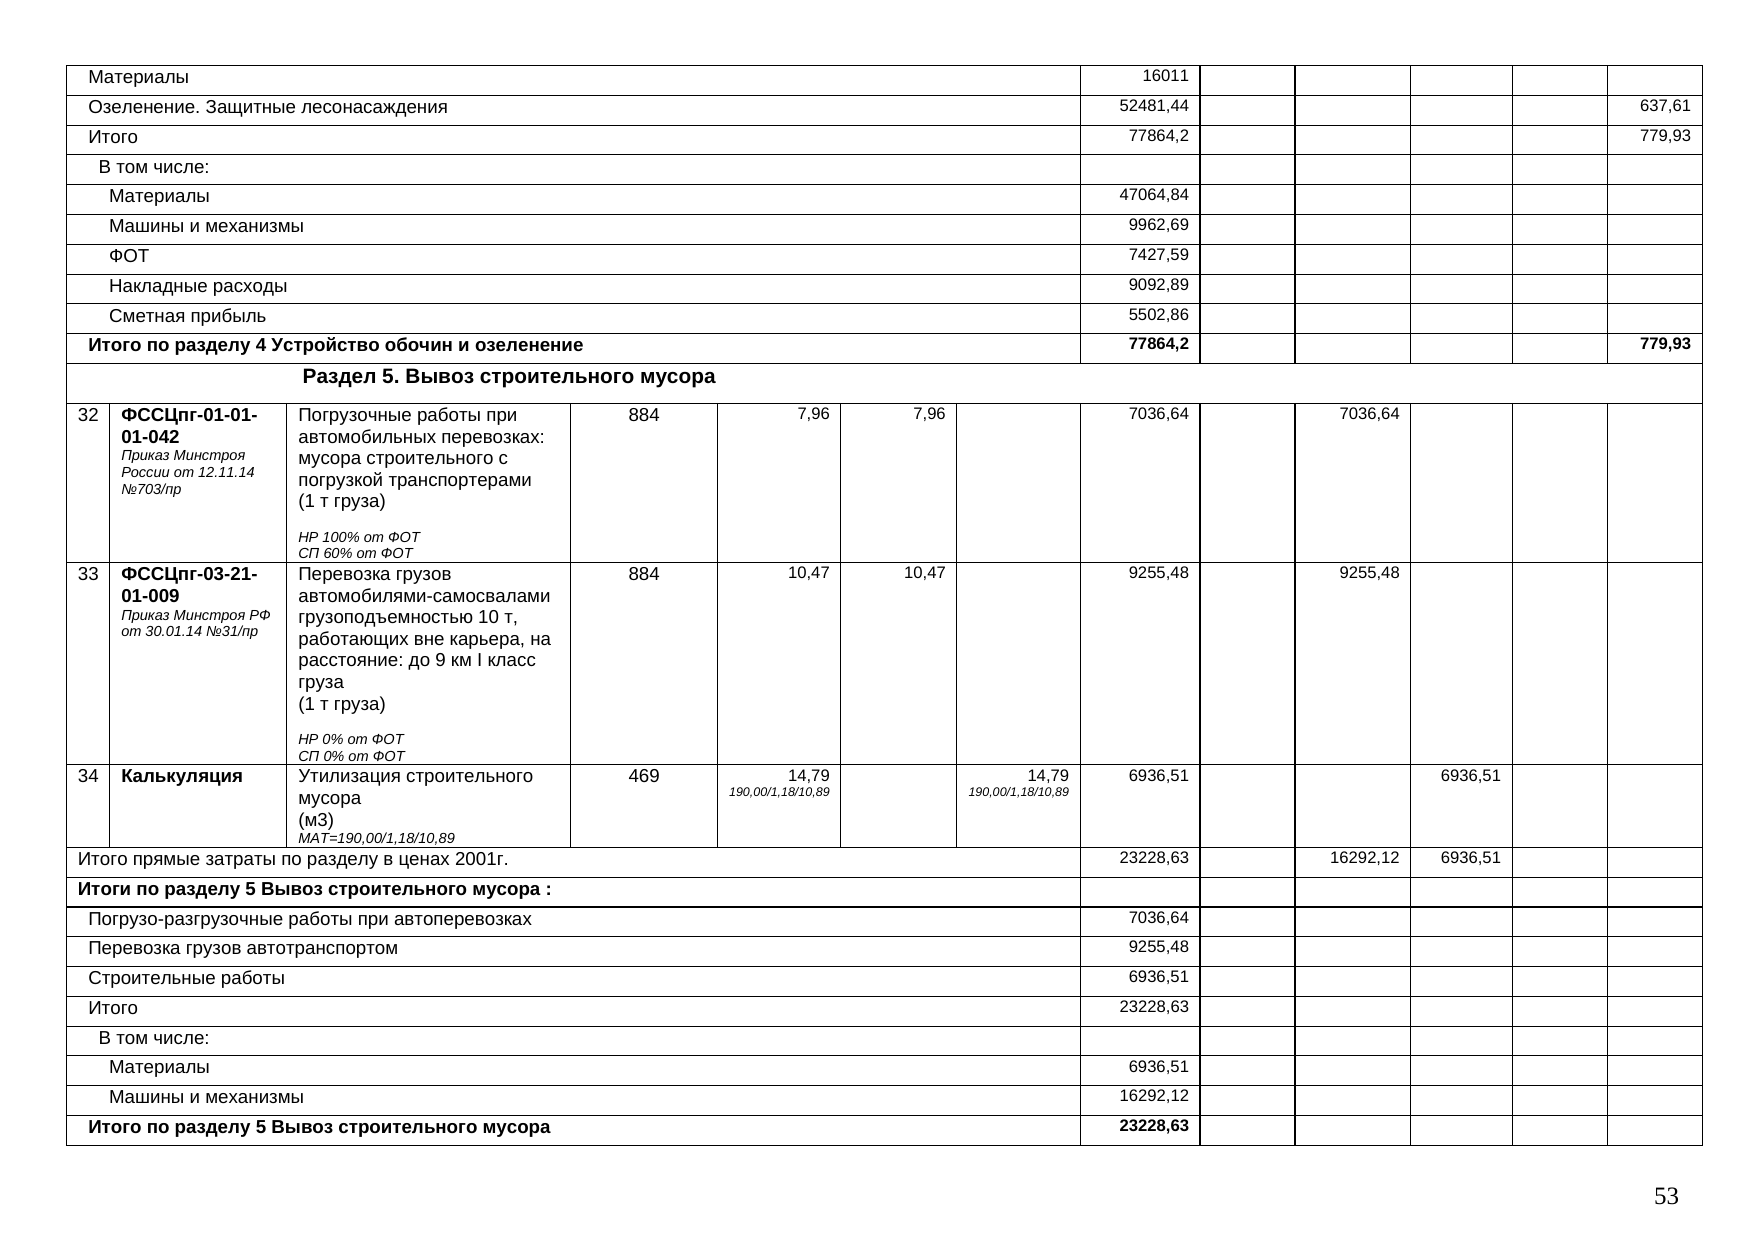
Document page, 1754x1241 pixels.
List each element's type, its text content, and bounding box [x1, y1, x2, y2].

table_cell 77864,2 [1081, 126, 1199, 154]
table_cell 52481,44 [1081, 96, 1199, 124]
table_cell [1296, 937, 1410, 966]
table_cell [1201, 185, 1294, 214]
table_cell 77864,2 [1081, 334, 1199, 363]
table_cell [1608, 1116, 1702, 1145]
table_cell [1608, 997, 1702, 1026]
table_cell [1296, 126, 1410, 154]
table_cell 637,61 [1608, 96, 1702, 124]
table_cell [841, 765, 956, 847]
table_cell 16292,12 [1081, 1086, 1199, 1115]
table_cell [1201, 937, 1294, 966]
table_cell [1201, 245, 1294, 273]
table_cell [1296, 275, 1410, 303]
table_cell ФССЦпг-03-21-01-009 Приказ Минстроя РФ от 30.01.14 №31/пр [110, 563, 286, 764]
table_cell [1513, 848, 1607, 877]
table_cell [1608, 765, 1702, 847]
table_cell Итоги по разделу 5 Вывоз строительного мусора : [67, 878, 1080, 906]
table_cell [1513, 155, 1607, 184]
table_cell Материалы [67, 185, 1080, 214]
table_cell [1296, 155, 1410, 184]
table_cell [1411, 937, 1512, 966]
table_cell [1608, 275, 1702, 303]
table_cell [1411, 997, 1512, 1026]
table_cell [1296, 334, 1410, 363]
table_cell [1513, 563, 1607, 764]
table_cell [1201, 275, 1294, 303]
table_cell [1411, 155, 1512, 184]
table_cell В том числе: [67, 1027, 1080, 1055]
table_cell [1608, 1086, 1702, 1115]
table_cell 9255,48 [1081, 937, 1199, 966]
table_cell 14,79 190,00/1,18/10,89 [957, 765, 1080, 847]
table_cell [1081, 878, 1199, 906]
table_cell [1411, 245, 1512, 273]
table_cell [1201, 878, 1294, 906]
table_cell [1513, 1056, 1607, 1085]
table_cell [1411, 908, 1512, 936]
table_cell [1513, 908, 1607, 936]
table_cell [1513, 96, 1607, 124]
table_cell [1513, 245, 1607, 273]
table_cell 32 [67, 404, 109, 562]
table_cell [1201, 563, 1294, 764]
table_cell [1201, 215, 1294, 244]
table_cell 47064,84 [1081, 185, 1199, 214]
table_cell [1201, 997, 1294, 1026]
table_cell [1608, 848, 1702, 877]
table_cell 33 [67, 563, 109, 764]
table_cell [1296, 908, 1410, 936]
table_cell [1296, 967, 1410, 996]
table_cell Итого [67, 997, 1080, 1026]
table_cell Материалы [67, 1056, 1080, 1085]
table_cell [1201, 96, 1294, 124]
table_cell Итого прямые затраты по разделу в ценах 2001г. [67, 848, 1080, 877]
table_cell [1513, 126, 1607, 154]
table_cell 884 [571, 404, 717, 562]
table_cell Итого по разделу 4 Устройство обочин и озеленение [67, 334, 1080, 363]
table_cell 16292,12 [1296, 848, 1410, 877]
table_cell [1608, 1056, 1702, 1085]
table_cell [1411, 66, 1512, 95]
table_cell [1513, 1116, 1607, 1145]
table_cell [1513, 765, 1607, 847]
table_cell 9962,69 [1081, 215, 1199, 244]
table_cell [1201, 908, 1294, 936]
table_cell 23228,63 [1081, 848, 1199, 877]
table_cell [1608, 1027, 1702, 1055]
table_cell Машины и механизмы [67, 215, 1080, 244]
table_cell Озеленение. Защитные лесонасаждения [67, 96, 1080, 124]
table_cell 7,96 [841, 404, 956, 562]
table_cell 10,47 [841, 563, 956, 764]
table_cell [1608, 245, 1702, 273]
table_cell [1296, 1086, 1410, 1115]
table_cell Материалы [67, 66, 1080, 95]
table_cell [1513, 937, 1607, 966]
table_cell [1411, 334, 1512, 363]
table_cell [1201, 1086, 1294, 1115]
table_cell [1201, 1116, 1294, 1145]
table_cell [1296, 765, 1410, 847]
table_cell [1608, 304, 1702, 333]
table_cell [1411, 275, 1512, 303]
table_cell 5502,86 [1081, 304, 1199, 333]
table_cell [1608, 185, 1702, 214]
table_cell 9092,89 [1081, 275, 1199, 303]
table_cell [1296, 245, 1410, 273]
table_cell [1513, 334, 1607, 363]
table_cell [957, 404, 1080, 562]
table_cell [1201, 1027, 1294, 1055]
table_cell [1608, 404, 1702, 562]
table_cell [1201, 126, 1294, 154]
table_cell Машины и механизмы [67, 1086, 1080, 1115]
table_cell 9255,48 [1081, 563, 1199, 764]
table_cell 7036,64 [1296, 404, 1410, 562]
table_cell [1608, 937, 1702, 966]
table_cell [1608, 66, 1702, 95]
table_cell [1513, 1086, 1607, 1115]
table_cell Перевозка грузов автотранспортом [67, 937, 1080, 966]
table_cell [1201, 848, 1294, 877]
table_cell Калькуляция [110, 765, 286, 847]
table_cell 7,96 [718, 404, 840, 562]
table_cell [1296, 1027, 1410, 1055]
table_cell Сметная прибыль [67, 304, 1080, 333]
table_cell Перевозка грузов автомобилями-самосвалами грузоподъемностью 10 т, работающих вне карьера, на расстояние: до 9 км I класс груза (1 т груза) НР 0% от ФОТ СП 0% от ФОТ [287, 563, 570, 764]
table_cell [1201, 155, 1294, 184]
table_cell [1411, 967, 1512, 996]
table_cell [1201, 1056, 1294, 1085]
table_cell 779,93 [1608, 334, 1702, 363]
table_cell ФССЦпг-01-01-01-042 Приказ Минстроя России от 12.11.14 №703/пр [110, 404, 286, 562]
table_cell [1608, 215, 1702, 244]
table_cell 6936,51 [1081, 1056, 1199, 1085]
table_cell 6936,51 [1411, 848, 1512, 877]
table_cell [1411, 563, 1512, 764]
table_cell Строительные работы [67, 967, 1080, 996]
table_cell [1201, 334, 1294, 363]
table_cell [1411, 215, 1512, 244]
table_cell [1513, 304, 1607, 333]
table_cell 9255,48 [1296, 563, 1410, 764]
table_cell [1608, 155, 1702, 184]
table_cell [1296, 96, 1410, 124]
table_cell Накладные расходы [67, 275, 1080, 303]
table_cell 6936,51 [1411, 765, 1512, 847]
table_cell Итого по разделу 5 Вывоз строительного мусора [67, 1116, 1080, 1145]
table_cell [1411, 1056, 1512, 1085]
table_cell 6936,51 [1081, 967, 1199, 996]
table_cell 34 [67, 765, 109, 847]
table_cell [1296, 878, 1410, 906]
table_cell [1411, 404, 1512, 562]
table_cell [1513, 878, 1607, 906]
table_cell Погрузочные работы при автомобильных перевозках: мусора строительного с погрузкой транспортерами (1 т груза) НР 100% от ФОТ СП 60% от ФОТ [287, 404, 570, 562]
table_cell [957, 563, 1080, 764]
table_cell [1201, 66, 1294, 95]
table_cell 10,47 [718, 563, 840, 764]
table_cell 23228,63 [1081, 997, 1199, 1026]
table_cell [1411, 126, 1512, 154]
table_cell В том числе: [67, 155, 1080, 184]
table_cell [1411, 1027, 1512, 1055]
table_cell [1296, 1116, 1410, 1145]
table_cell [1411, 96, 1512, 124]
table_cell [1513, 185, 1607, 214]
table_cell [1608, 878, 1702, 906]
table_cell [1296, 66, 1410, 95]
table_cell [1608, 967, 1702, 996]
table_cell [1081, 1027, 1199, 1055]
table_cell Раздел 5. Вывоз строительного мусора [67, 364, 1702, 403]
table_cell [1296, 304, 1410, 333]
table_cell [1296, 997, 1410, 1026]
table_cell [1513, 215, 1607, 244]
table_cell [1296, 1056, 1410, 1085]
table_cell 7036,64 [1081, 908, 1199, 936]
table_cell Итого [67, 126, 1080, 154]
table_cell [1296, 185, 1410, 214]
table_cell [1608, 908, 1702, 936]
table_cell [1201, 765, 1294, 847]
table_cell 7427,59 [1081, 245, 1199, 273]
table_cell [1201, 404, 1294, 562]
table_cell [1513, 66, 1607, 95]
table_cell Утилизация строительного мусора (м3) МАТ=190,00/1,18/10,89 [287, 765, 570, 847]
table_cell 6936,51 [1081, 765, 1199, 847]
table_cell [1411, 185, 1512, 214]
table_cell Погрузо-разгрузочные работы при автоперевозках [67, 908, 1080, 936]
table_cell 14,79 190,00/1,18/10,89 [718, 765, 840, 847]
table_cell [1513, 967, 1607, 996]
table_cell [1411, 1116, 1512, 1145]
table_cell [1081, 155, 1199, 184]
table_cell [1513, 997, 1607, 1026]
table_cell 16011 [1081, 66, 1199, 95]
table_cell [1296, 215, 1410, 244]
table_cell [1513, 275, 1607, 303]
table_cell [1411, 878, 1512, 906]
table_cell 23228,63 [1081, 1116, 1199, 1145]
table_cell [1513, 404, 1607, 562]
table_cell ФОТ [67, 245, 1080, 273]
table_cell 7036,64 [1081, 404, 1199, 562]
table_cell 884 [571, 563, 717, 764]
table_cell 779,93 [1608, 126, 1702, 154]
table_cell [1608, 563, 1702, 764]
table_cell [1411, 304, 1512, 333]
table_cell [1411, 1086, 1512, 1115]
table_cell [1201, 304, 1294, 333]
table_cell [1513, 1027, 1607, 1055]
table_cell 469 [571, 765, 717, 847]
table_cell [1201, 967, 1294, 996]
